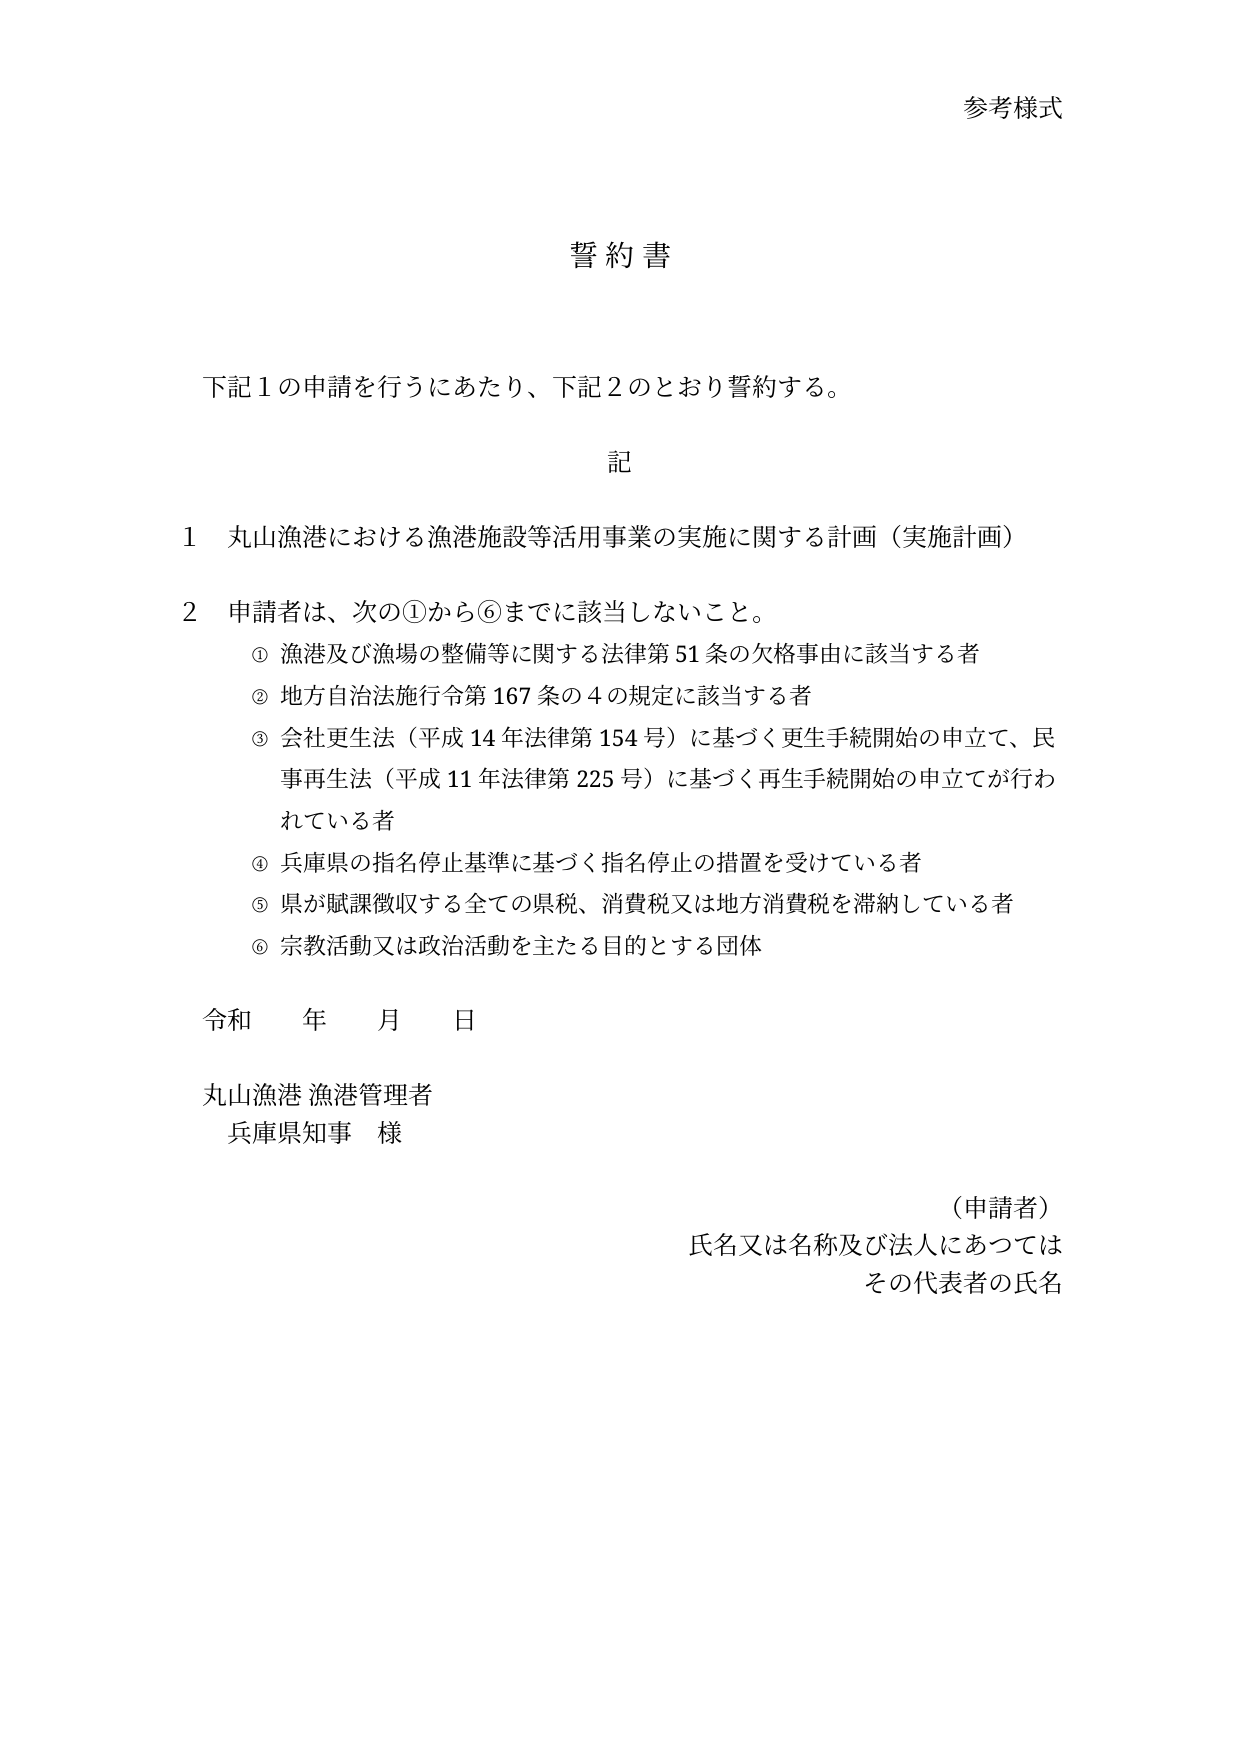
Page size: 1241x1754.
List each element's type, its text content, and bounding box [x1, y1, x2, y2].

text 誓 約 書 [177, 217, 1063, 292]
list 漁港及び漁場の整備等に関する法律第51条の欠格事由に該当する者 [251, 629, 1063, 671]
list 地方自治法施行令第 167 条の４の規定に該当する者 [251, 671, 1063, 713]
text （申請者） [177, 1188, 1063, 1225]
text 令和 年 月 日 [177, 1000, 1063, 1038]
text 兵庫県知事 様 [177, 1113, 1063, 1150]
list 県が賦課徴収する全ての県税、消費税又は地方消費税を滞納している者 [251, 879, 1063, 921]
text １ 丸山漁港における漁港施設等活用事業の実施に関する計画（実施計画） [177, 517, 1063, 554]
subtitle 記 [177, 442, 1063, 479]
text ２ 申請者は、次の①から⑥までに該当しないこと。 [177, 592, 1063, 629]
list 宗教活動又は政治活動を主たる目的とする団体 [251, 921, 1063, 963]
text 下記１の申請を行うにあたり、下記２のとおり誓約する。 [177, 367, 1063, 404]
list 兵庫県の指名停止基準に基づく指名停止の措置を受けている者 [251, 838, 1063, 879]
text その代表者の氏名 [177, 1263, 1063, 1300]
list 会社更生法（平成 14 年法律第 154 号）に基づく更生手続開始の申立て、民事再生法（平成 11 年法律第 225 号）に基づく再生手続開始の申立てが行われている者 [251, 713, 1063, 838]
text 氏名又は名称及び法人にあつては [177, 1225, 1063, 1263]
text 丸山漁港 漁港管理者 [177, 1075, 1063, 1113]
